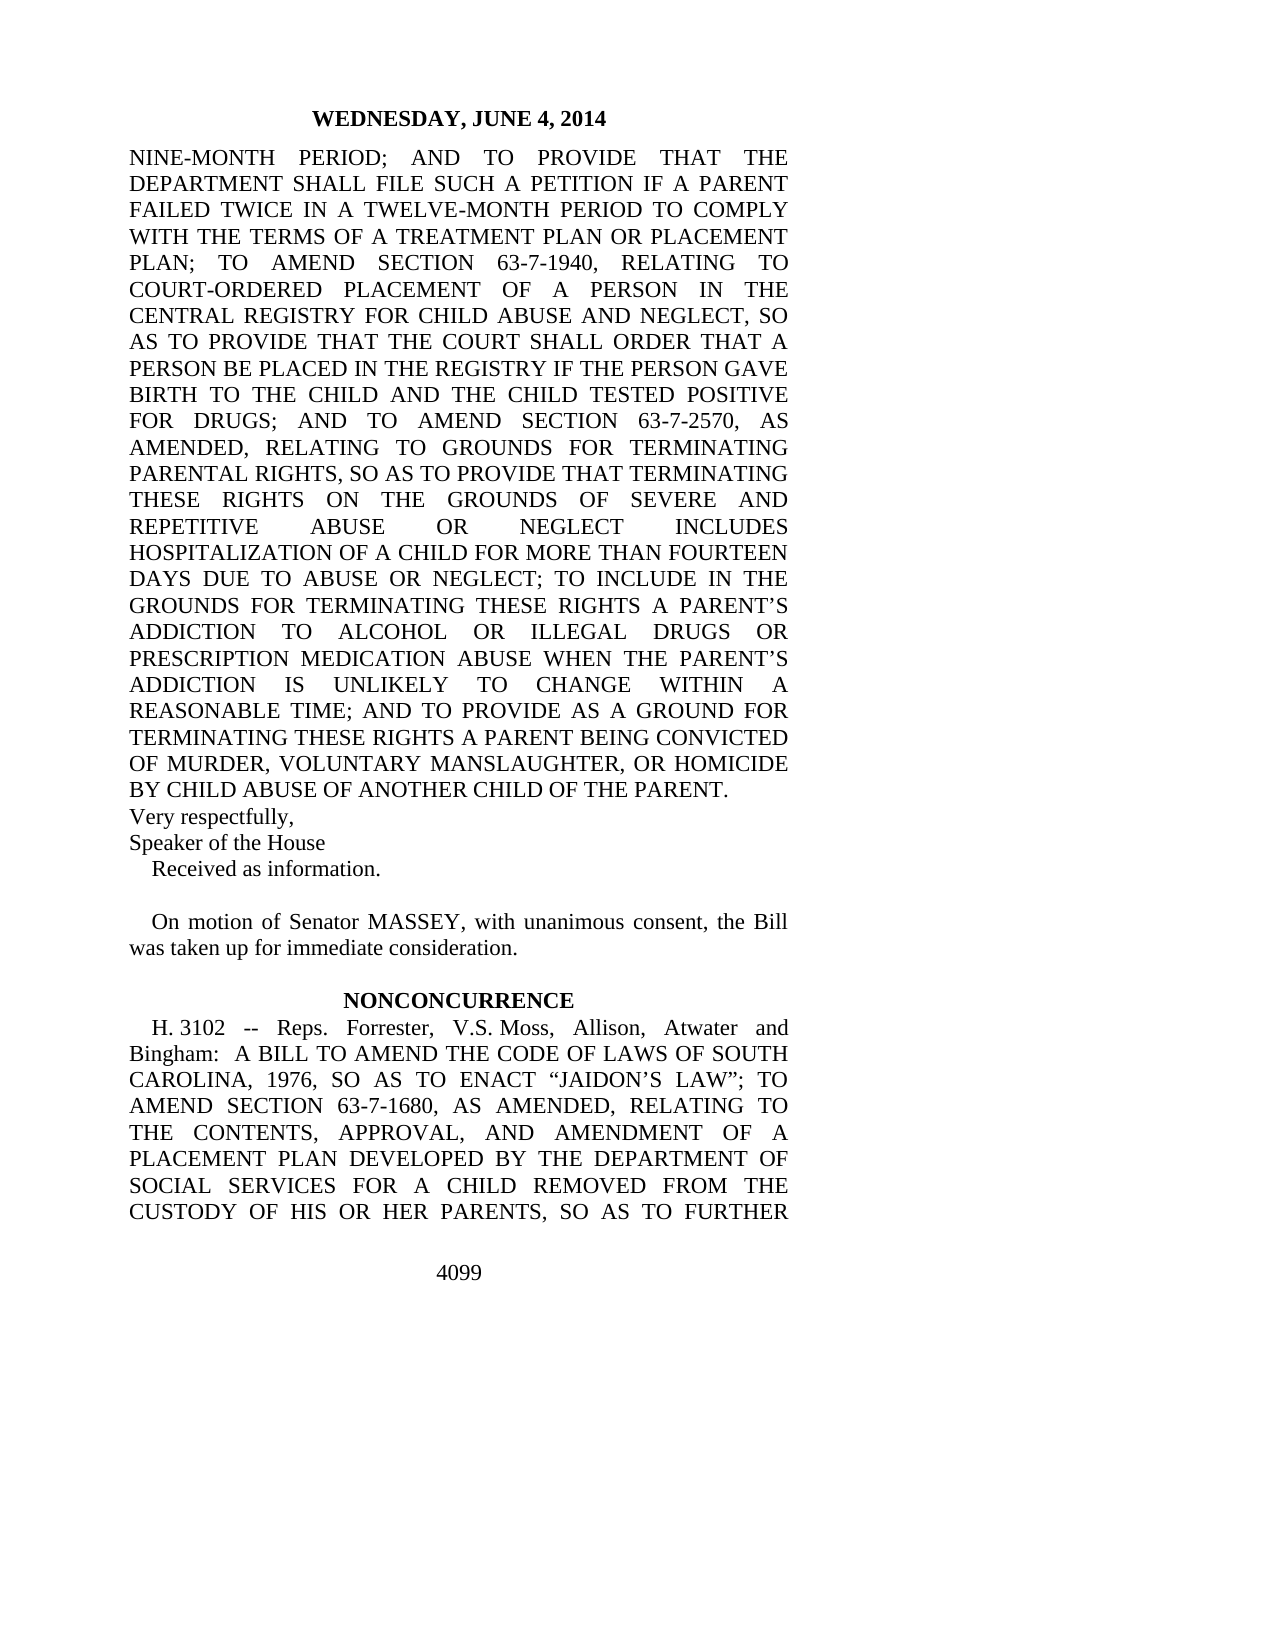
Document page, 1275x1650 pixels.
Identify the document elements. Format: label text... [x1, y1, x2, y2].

text Received as information. [129, 855, 789, 882]
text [129, 1013, 789, 1224]
text NONCONCURRENCE [129, 987, 789, 1013]
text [129, 144, 789, 803]
text Speaker of the House [129, 829, 789, 855]
text Very respectfully, [129, 803, 789, 829]
text On motion of Senator MASSEY, with unanimous consent, the Bill was taken up for immediate consideration. [129, 908, 789, 961]
